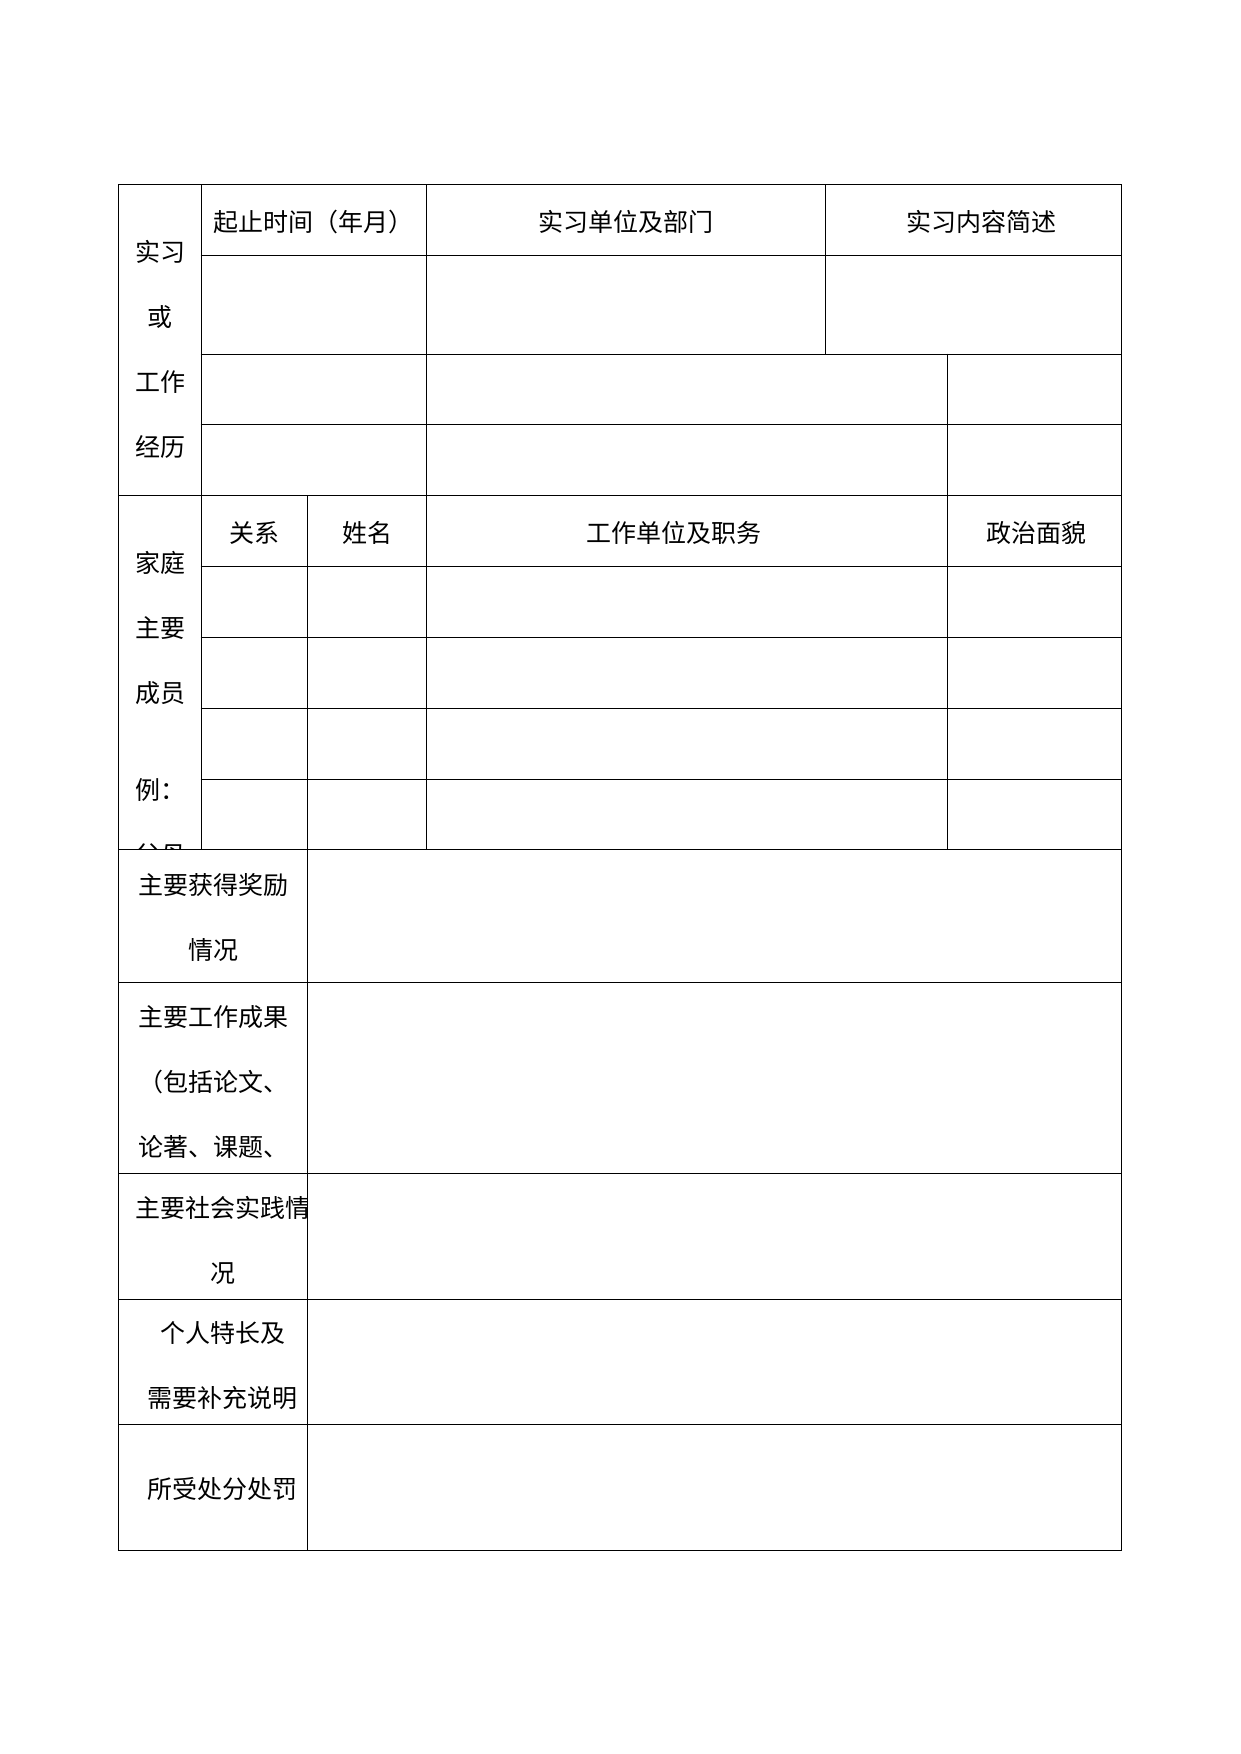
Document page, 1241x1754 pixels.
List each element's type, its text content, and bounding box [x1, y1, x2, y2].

table_cell [308, 780, 426, 849]
table_cell [308, 983, 1121, 1173]
table_cell [202, 780, 307, 849]
table_cell [202, 638, 307, 708]
table_cell 主要工作成果（包括论文、论著、课题、项目） [119, 983, 307, 1173]
table_cell 关系 [202, 496, 307, 566]
table_cell [308, 1300, 1121, 1424]
table_cell [948, 638, 1121, 708]
table_cell [948, 567, 1121, 637]
table_cell [427, 780, 947, 849]
table_cell [308, 1425, 1121, 1550]
table_cell 实习单位及部门 [427, 185, 825, 255]
table_cell [202, 567, 307, 637]
table_cell [427, 425, 947, 495]
table_cell [202, 425, 426, 495]
table_cell [308, 709, 426, 778]
table_cell [202, 355, 426, 424]
table_cell [308, 1174, 1121, 1298]
table_cell 工作单位及职务 [427, 496, 947, 566]
table_cell [948, 709, 1121, 778]
table_cell [948, 355, 1121, 424]
table_cell [427, 709, 947, 778]
table_cell [427, 567, 947, 637]
table_cell [826, 256, 1121, 353]
table_cell [308, 638, 426, 708]
table_cell 所受处分处罚 [119, 1425, 307, 1550]
table_cell [202, 709, 307, 778]
table_cell [427, 355, 947, 424]
table_cell 姓名 [308, 496, 426, 566]
table_cell [308, 850, 1121, 982]
table_cell [308, 567, 426, 637]
table_cell 个人特长及 需要补充说明 的其他情况 [119, 1300, 307, 1424]
table_cell [202, 256, 426, 353]
table_cell [427, 638, 947, 708]
table_cell 主要获得奖励情况 [119, 850, 307, 982]
table_cell 实习内容简述 [826, 185, 1121, 255]
table_cell [948, 425, 1121, 495]
table_cell [427, 256, 825, 353]
table_cell 起止时间（年月） [202, 185, 426, 255]
table_cell 主要社会实践情况 [119, 1174, 307, 1298]
table_cell 实习 或 工作 经历 [119, 185, 201, 495]
table_cell [948, 780, 1121, 849]
table_cell 家庭 主要 成员 例：父母 配偶 子女 [119, 496, 201, 849]
table_cell 政治面貌 [948, 496, 1121, 566]
